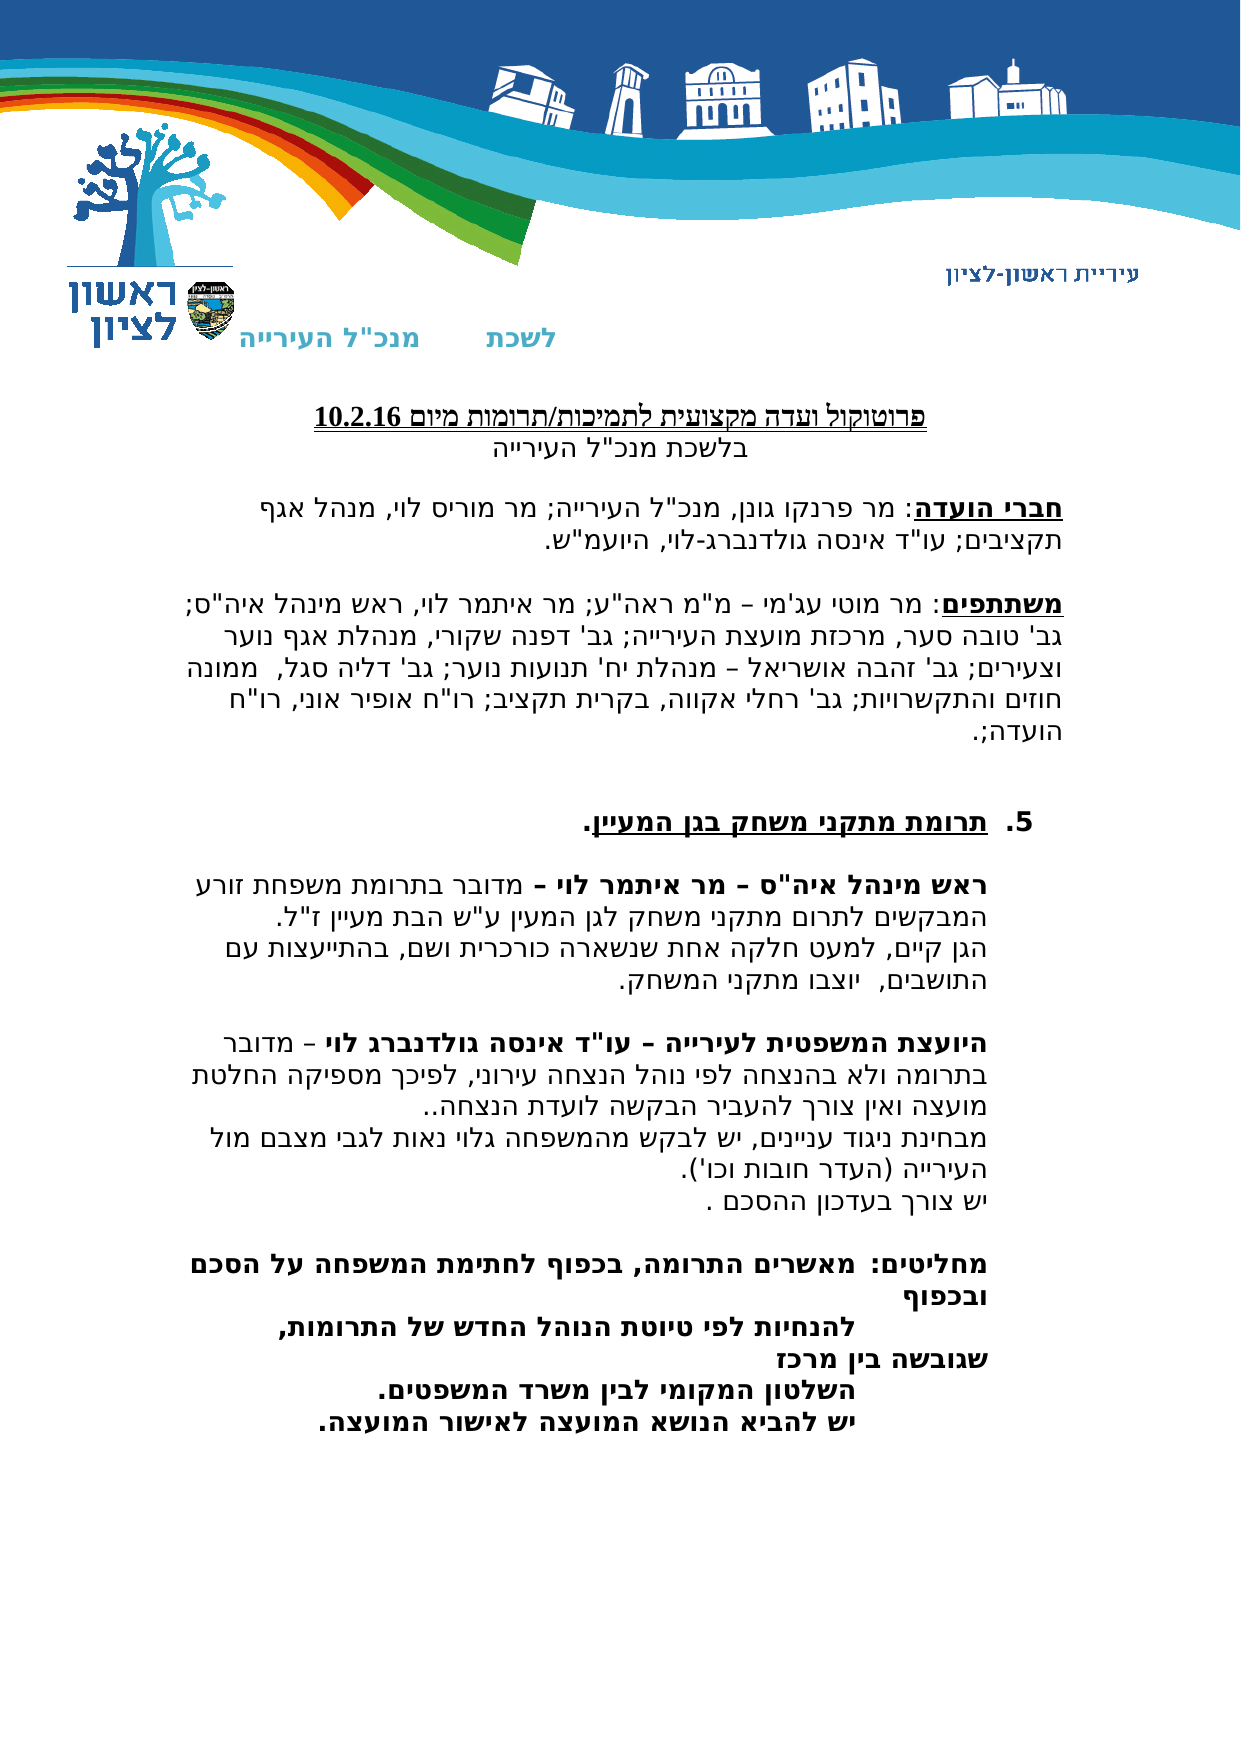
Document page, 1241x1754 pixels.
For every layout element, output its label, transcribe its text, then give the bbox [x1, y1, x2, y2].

text בלשכת מנכ"ל העירייה [177, 432, 1063, 464]
text פרוטוקול ועדה מקצועית לתמיכות/תרומות מיום 10.2.16 [177, 399, 1063, 432]
picture [0, 69, 1241, 358]
text 5. תרומת מתקני משחק בגן המעיין. ראש מינהל איה"ס – מר איתמר לוי – מדובר בתרומת משפחת זורע המבקשים לתרום מתקני משחק לגן המעין ע"ש הבת מעיין ז"ל. הגן קיים, למעט חלקה אחת שנשארה כורכרית ושם, בהתייעצות עם התושבים, יוצבו מתקני המשחק. היועצת המשפטית לעירייה – עו"ד אינסה גולדנברג לוי – מדובר בתרומה ולא בהנצחה לפי נוהל הנצחה עירוני, לפיכך מספיקה החלטת מועצה ואין צורך להעביר הבקשה לועדת הנצחה.. מבחינת ניגוד עניינים, יש לבקש מהמשפחה גלוי נאות לגבי מצבם מול העירייה (העדר חובות וכו'). יש צורך בעדכון ההסכם . מחליטים: מאשרים התרומה, בכפוף לחתימת המשפחה על הסכם ובכפוף להנחיות לפי טיוטת הנוהל החדש של התרומות, שגובשה בין מרכז השלטון המקומי לבין משרד המשפטים. יש להביא הנושא המועצה לאישור המועצה. [177, 806, 1034, 1565]
text משתתפים: מר מוטי עג'מי – מ"מ ראה"ע; מר איתמר לוי, ראש מינהל איה"ס; גב' טובה סער, מרכזת מועצת העירייה; גב' דפנה שקורי, מנהלת אגף נוער וצעירים; גב' זהבה אושריאל – מנהלת יח' תנועות נוער; גב' דליה סגל, ממונה חוזים והתקשרויות; גב' רחלי אקווה, בקרית תקציב; רו"ח אופיר אוני, רו"ח הועדה;. [177, 589, 1063, 747]
picture [0, 0, 1241, 139]
text חברי הועדה: מר פרנקו גונן, מנכ"ל העירייה; מר מוריס לוי, מנהל אגף תקציבים; עו"ד אינסה גולדנברג-לוי, היועמ"ש. [177, 493, 1063, 589]
